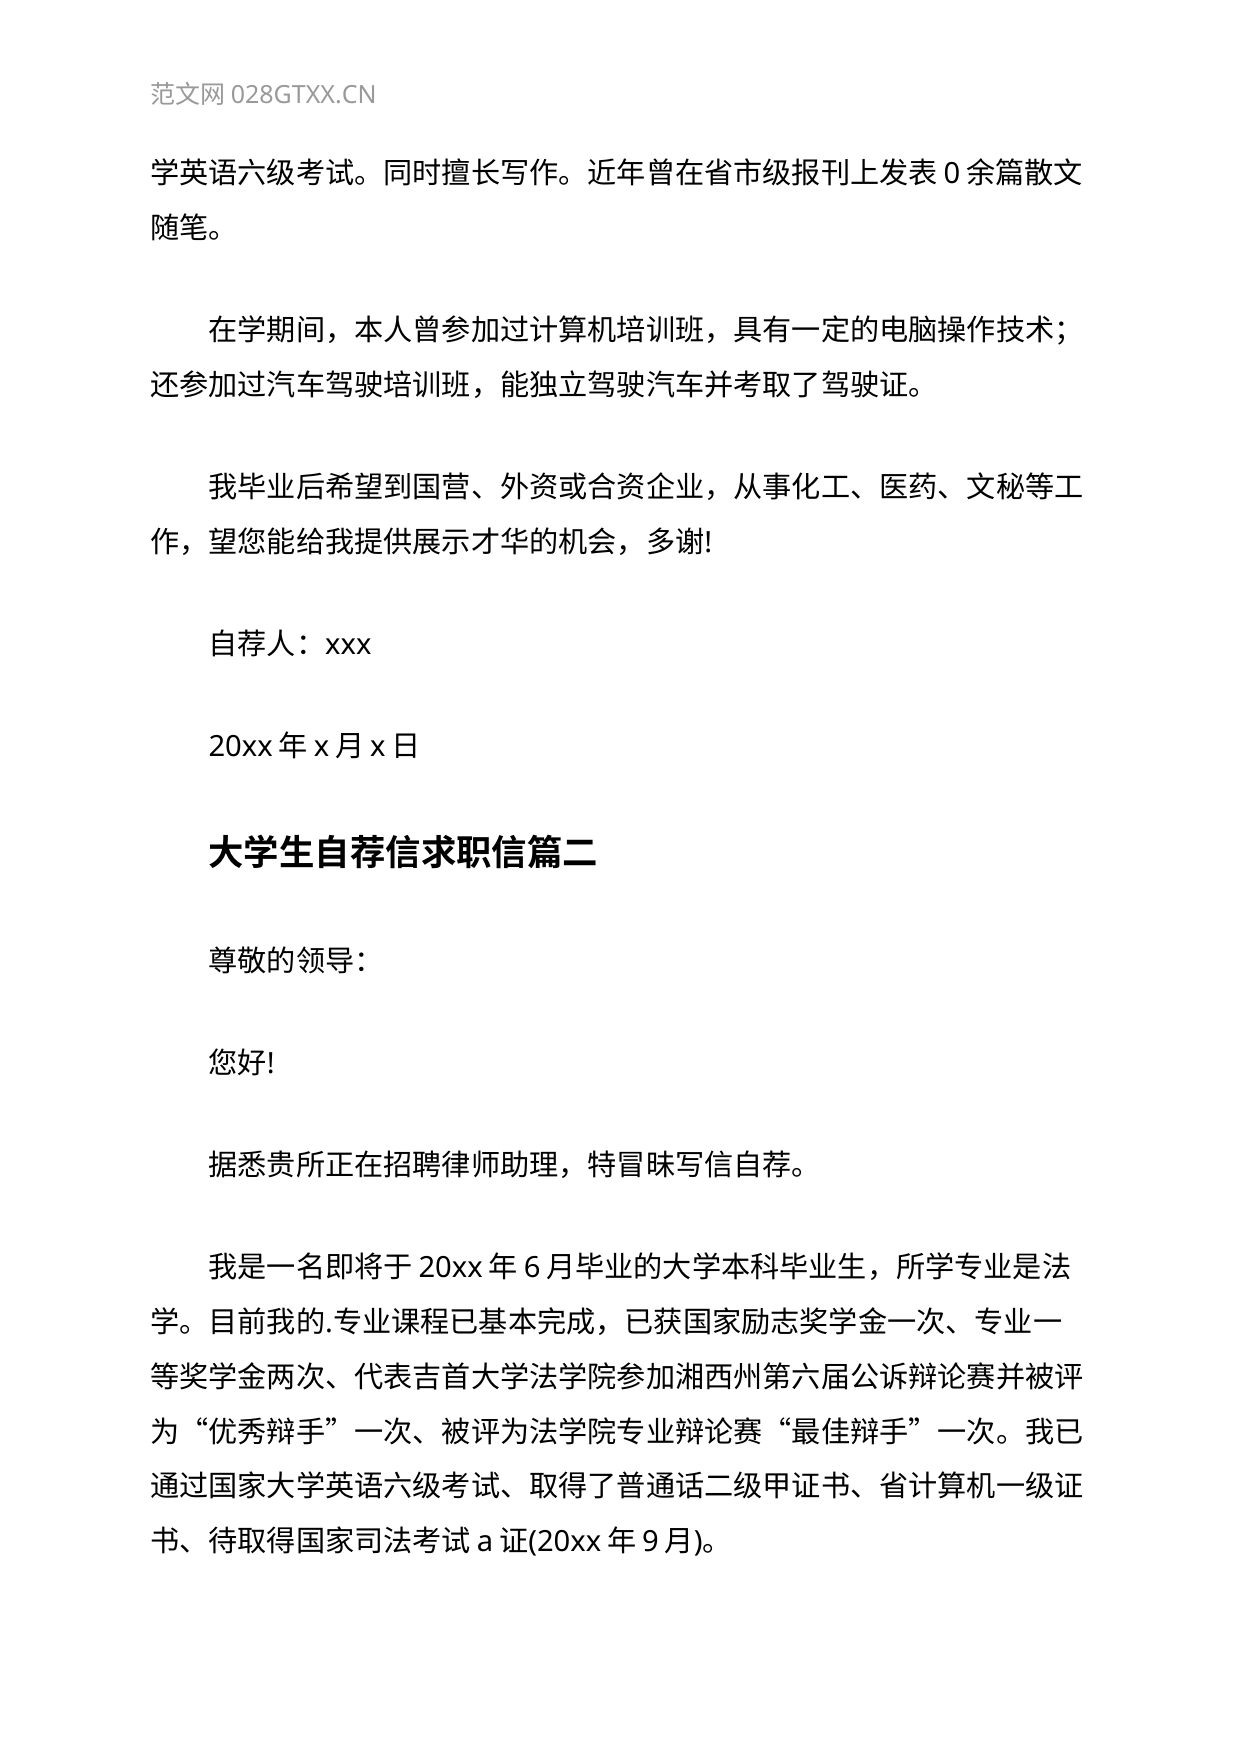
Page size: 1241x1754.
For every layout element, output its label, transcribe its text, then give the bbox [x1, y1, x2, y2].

text 您好! [150, 1039, 1090, 1082]
text 大学生自荐信求职信篇二 [150, 824, 1090, 876]
text 尊敬的领导： [150, 938, 1090, 980]
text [150, 150, 1090, 247]
text 我毕业后希望到国营、外资或合资企业，从事化工、医药、文秘等工作，望您能给我提供展示才华的机会，多谢! [150, 463, 1090, 561]
text 20xx年x月x日 [150, 722, 1090, 765]
text 我是一名即将于20xx年6月毕业的大学本科毕业生，所学专业是法学。目前我的.专业课程已基本完成，已获国家励志奖学金一次、专业一等奖学金两次、代表吉首大学法学院参加湘西州第六届公诉辩论赛并被评为“优秀辩手”一次、被评为法学院专业辩论赛“最佳辩手”一次。我已通过国家大学英语六级考试、取得了普通话二级甲证书、省计算机一级证书、待取得国家司法考试a证(20xx年9月)。 [150, 1243, 1090, 1560]
text 据悉贵所正在招聘律师助理，特冒昧写信自荐。 [150, 1141, 1090, 1184]
text 在学期间，本人曾参加过计算机培训班，具有一定的电脑操作技术；还参加过汽车驾驶培训班，能独立驾驶汽车并考取了驾驶证。 [150, 307, 1090, 404]
text 自荐人：xxx [150, 620, 1090, 663]
